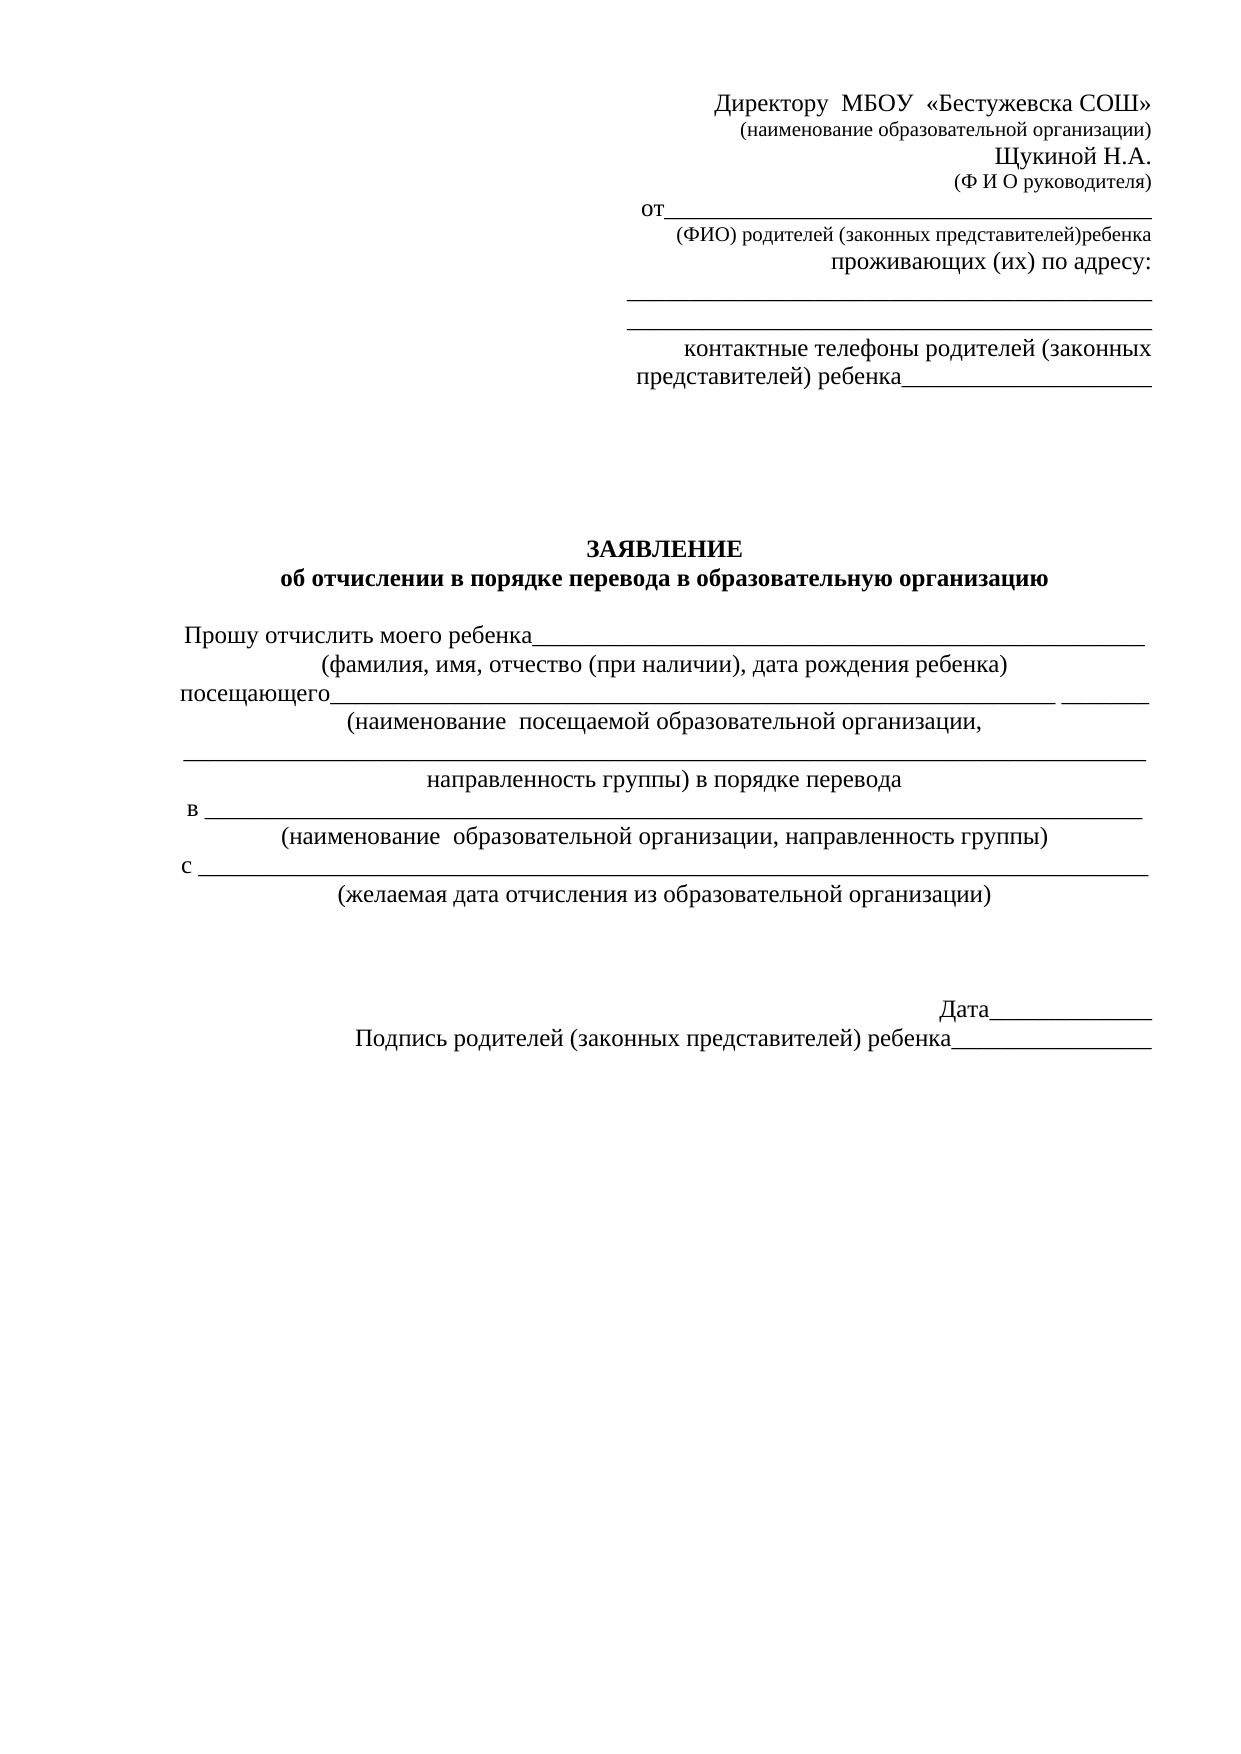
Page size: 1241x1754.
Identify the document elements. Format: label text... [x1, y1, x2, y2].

text представителей) ребенка____________________ [177, 361, 1152, 390]
text (фамилия, имя, отчество (при наличии), дата рождения ребенка) [177, 649, 1152, 678]
text (наименование посещаемой образовательной организации, [177, 706, 1152, 735]
text Дата_____________ [177, 994, 1152, 1023]
text Директору МБОУ «Бестужевска СОШ» [177, 88, 1152, 117]
text проживающих (их) по адресу: [177, 246, 1152, 275]
text ЗАЯВЛЕНИЕ [177, 534, 1152, 563]
text Прошу отчислить моего ребенка_________________________________________________ [177, 620, 1152, 649]
text (наименование образовательной организации) [177, 117, 1152, 141]
text __________________________________________ [177, 275, 1152, 304]
text (желаемая дата отчисления из образовательной организации) [177, 879, 1152, 908]
text Щукиной Н.А. [177, 141, 1152, 169]
text в ___________________________________________________________________________ [177, 793, 1152, 821]
text с ____________________________________________________________________________ [177, 850, 1152, 879]
text контактные телефоны родителей (законных [177, 333, 1152, 361]
text направленность группы) в порядке перевода [177, 764, 1152, 793]
text (наименование образовательной организации, направленность группы) [177, 821, 1152, 850]
text от_______________________________________ [177, 193, 1152, 222]
text __________________________________________ [177, 304, 1152, 333]
text (ФИО) родителей (законных представителей)ребенка [177, 222, 1152, 246]
text посещающего__________________________________________________________ _______ [177, 678, 1152, 706]
text (Ф И О руководителя) [177, 169, 1152, 193]
text _____________________________________________________________________________ [177, 735, 1152, 764]
text об отчислении в порядке перевода в образовательную организацию [177, 563, 1152, 591]
text Подпись родителей (законных представителей) ребенка________________ [177, 1023, 1152, 1051]
